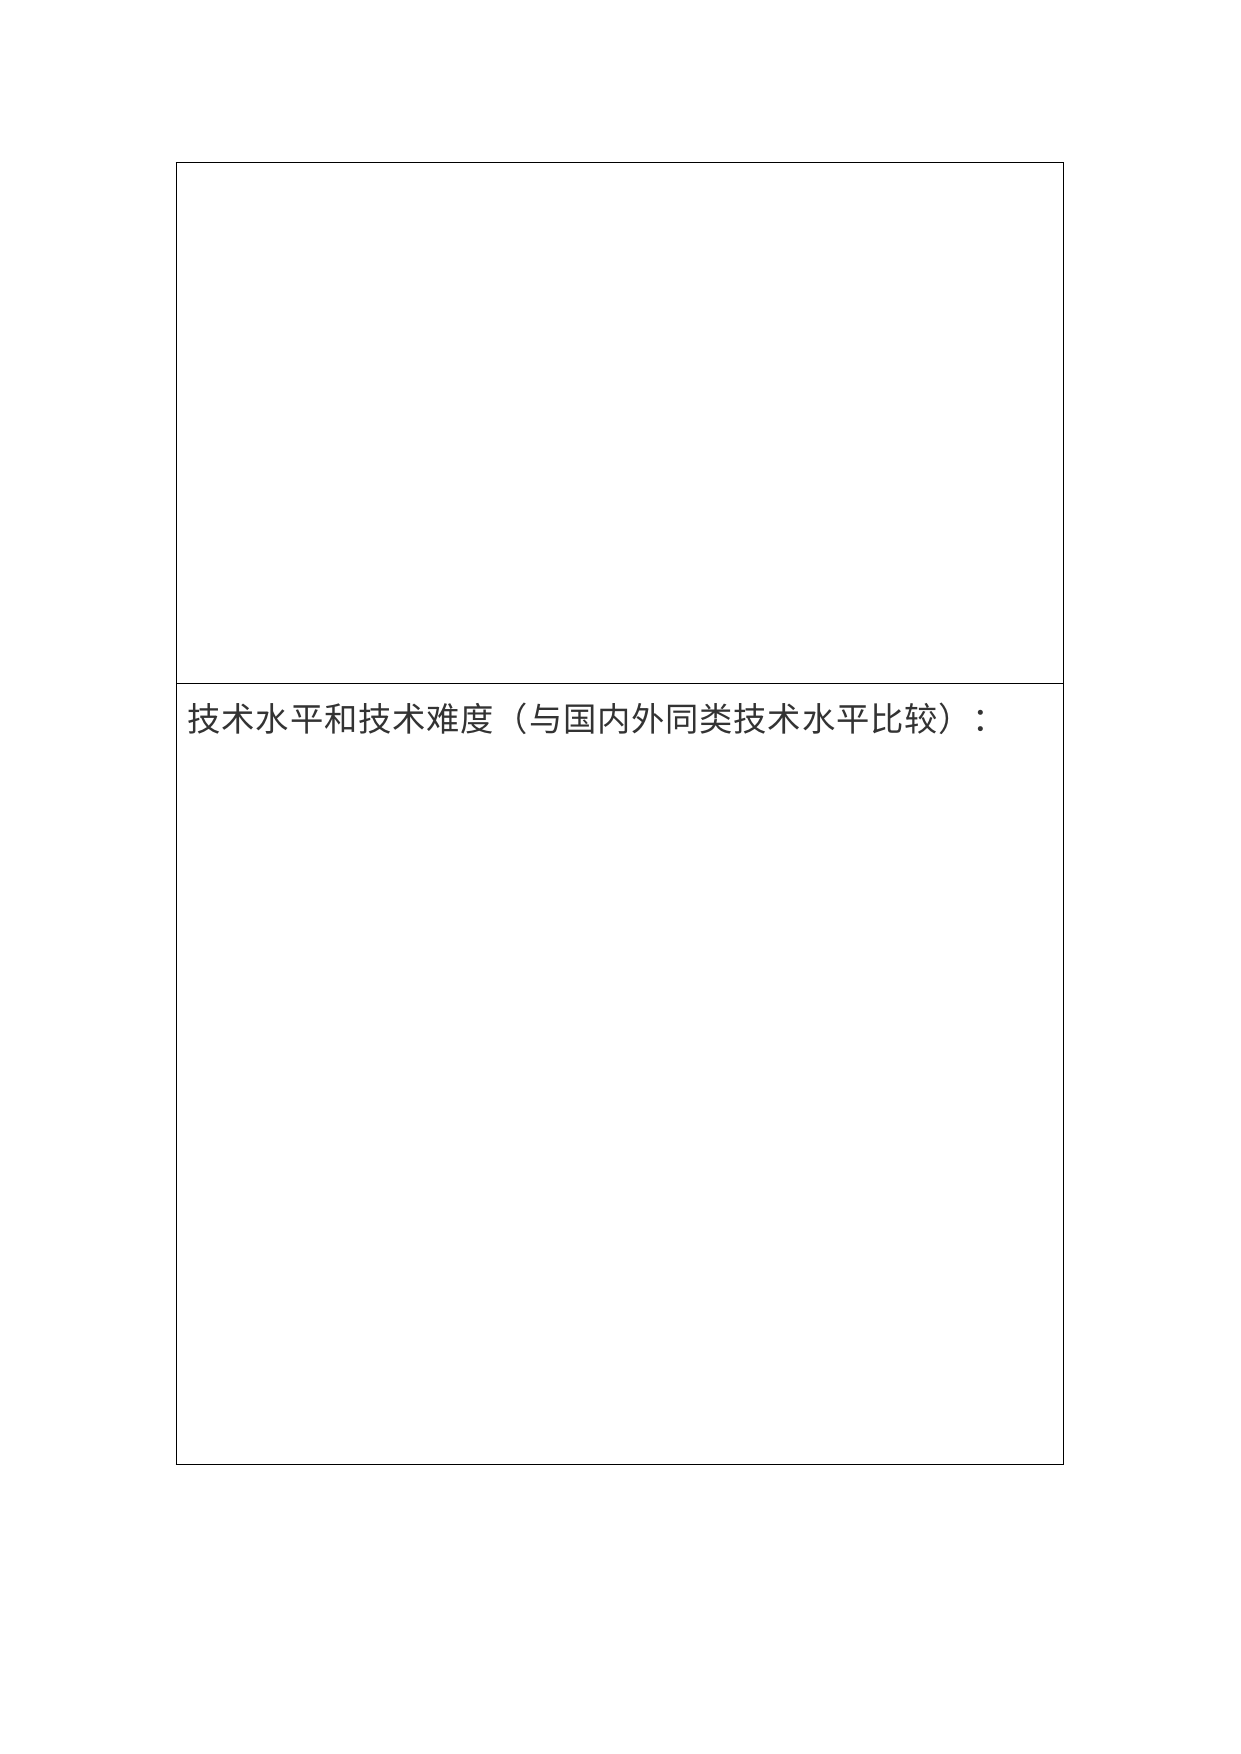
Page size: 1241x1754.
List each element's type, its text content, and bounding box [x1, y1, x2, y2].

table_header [177, 163, 1063, 683]
table_cell 技术水平和技术难度（与国内外同类技术水平比较）： [177, 684, 1063, 1464]
